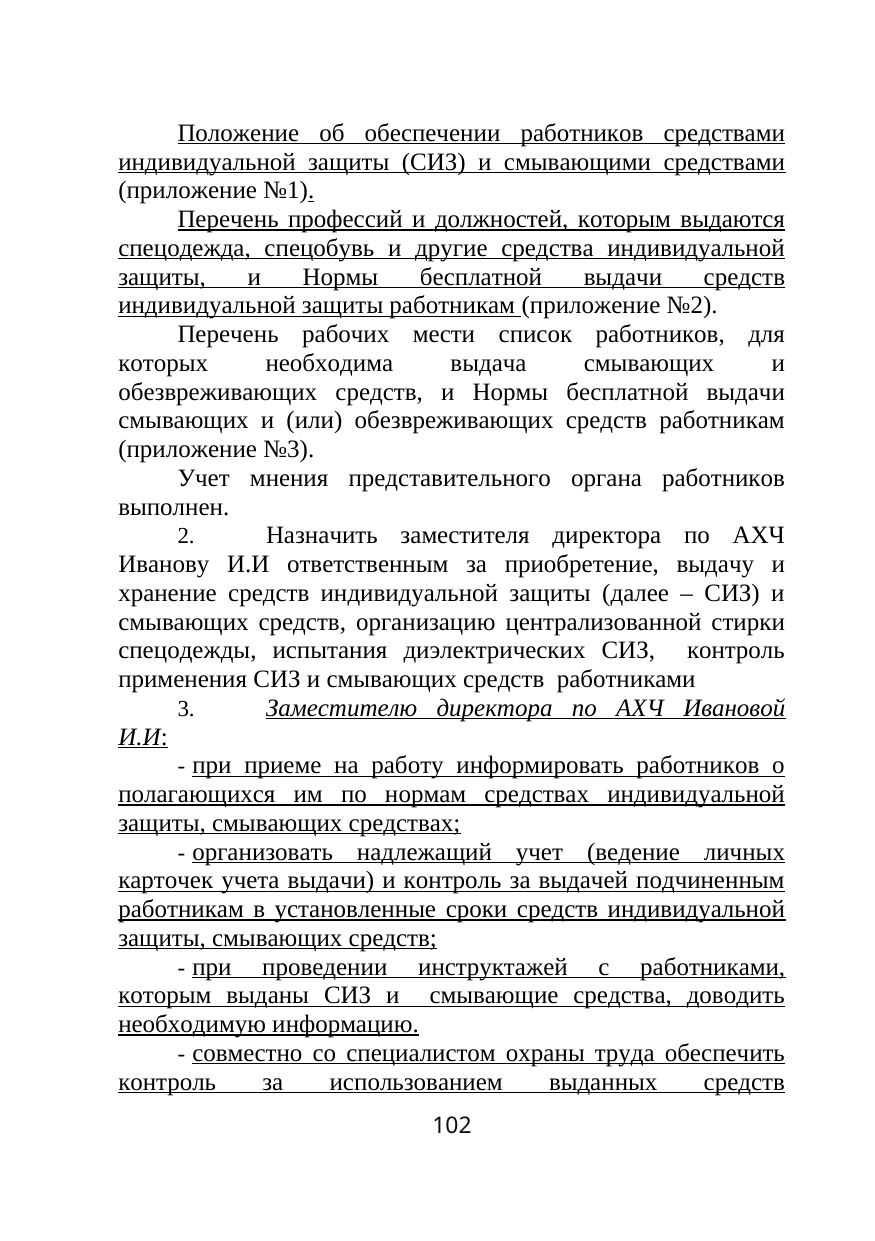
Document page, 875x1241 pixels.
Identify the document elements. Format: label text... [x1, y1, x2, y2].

list Назначить заместителя директора по АХЧ Иванову И.И ответственным за приобретение, выдачу и хранение средств индивидуальной защиты (далее – СИЗ) и смывающих средств, организацию централизованной стирки спецодежды, испытания диэлектрических СИЗ, контроль применения СИЗ и смывающих средств работниками [118, 521, 785, 693]
text Перечень профессий и должностей, которым выдаются спецодежда, спецобувь и другие средства индивидуальной защиты, и Нормы бесплатной выдачи средств индивидуальной защиты работникам (приложение №2). [118, 288, 785, 319]
list при проведении инструктажей с работниками, которым выданы СИЗ и смывающие средства, доводить необходимую информацию. [118, 952, 785, 1006]
text Положение об обеспечении работников средствами индивидуальной защиты (СИЗ) и смывающими средствами (приложение №1). [118, 118, 785, 172]
list организовать надлежащий учет (ведение личных карточек учета выдачи) и контроль за выдачей подчиненным работникам в установленные сроки средств индивидуальной защиты, смывающих средств; [118, 892, 785, 919]
text Учет мнения представительного органа работников выполнен. [118, 463, 785, 521]
list организовать надлежащий учет (ведение личных карточек учета выдачи) и контроль за выдачей подчиненным работникам в установленные сроки средств индивидуальной защиты, смывающих средств; [118, 921, 785, 952]
text Перечень профессий и должностей, которым выдаются спецодежда, спецобувь и другие средства индивидуальной защиты, и Нормы бесплатной выдачи средств индивидуальной защиты работникам (приложение №2). [118, 204, 785, 258]
list при приеме на работу информировать работников о полагающихся им по нормам средствах индивидуальной защиты, смывающих средствах; [118, 751, 785, 804]
list при приеме на работу информировать работников о полагающихся им по нормам средствах индивидуальной защиты, смывающих средствах; [118, 806, 785, 837]
list Заместителю директора по АХЧ Ивановой И.И: [118, 693, 785, 751]
text Перечень рабочих мести список работников, для которых необходима выдача смывающих и обезвреживающих средств, и Нормы бесплатной выдачи смывающих и (или) обезвреживающих средств работникам (приложение №3). [118, 319, 785, 463]
text Перечень профессий и должностей, которым выдаются спецодежда, спецобувь и другие средства индивидуальной защиты, и Нормы бесплатной выдачи средств индивидуальной защиты работникам (приложение №2). [118, 259, 785, 287]
list при проведении инструктажей с работниками, которым выданы СИЗ и смывающие средства, доводить необходимую информацию. [118, 1007, 785, 1038]
text Положение об обеспечении работников средствами индивидуальной защиты (СИЗ) и смывающими средствами (приложение №1). [118, 173, 785, 204]
list организовать надлежащий учет (ведение личных карточек учета выдачи) и контроль за выдачей подчиненным работникам в установленные сроки средств индивидуальной защиты, смывающих средств; [118, 837, 785, 891]
